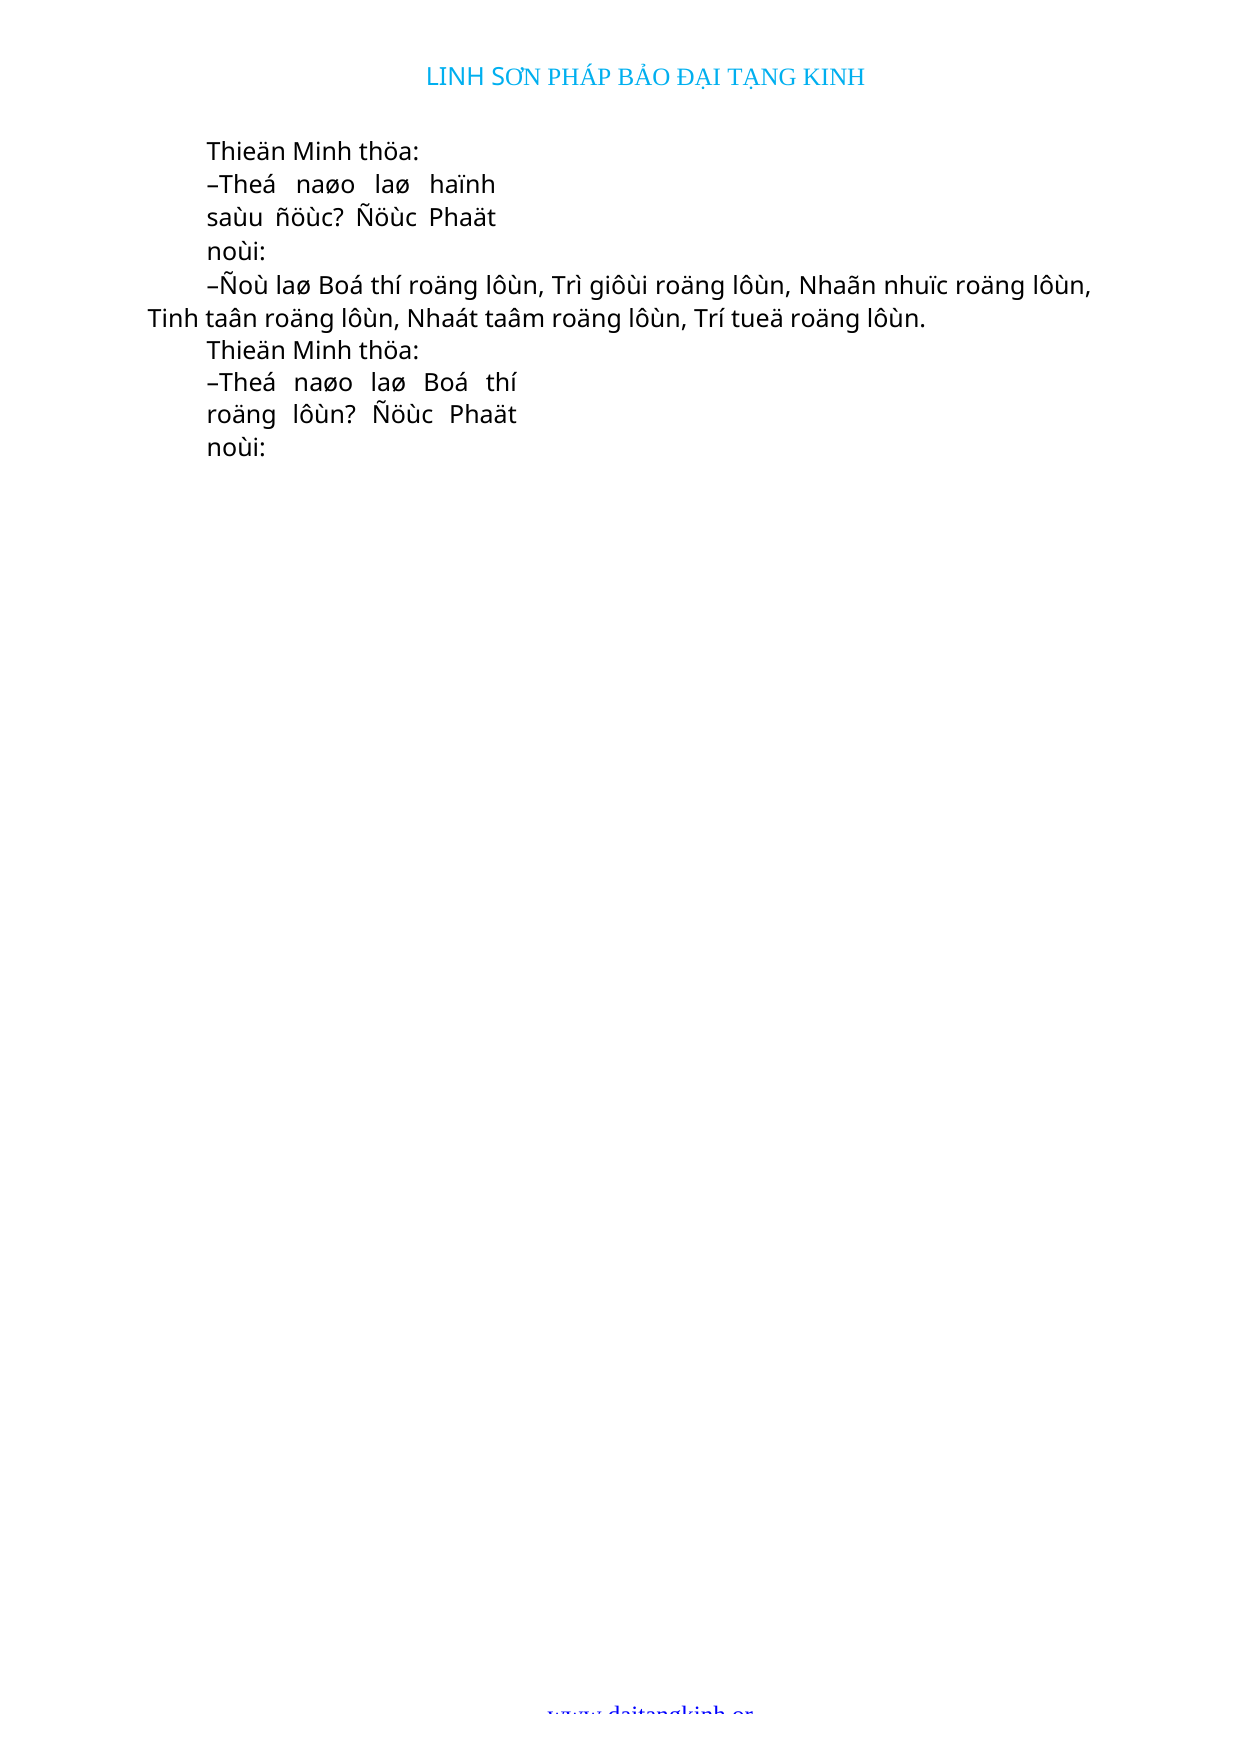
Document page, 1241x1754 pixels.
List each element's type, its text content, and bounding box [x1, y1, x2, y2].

text Thieän Minh thöa: [206, 334, 1105, 366]
text –Ñoù laø Boá thí roäng lôùn, Trì giôùi roäng lôùn, Nhaãn nhuïc roäng lôùn, Tinh taân roäng lôùn, Nhaát taâm roäng lôùn, Trí tueä roäng lôùn. [147, 267, 1093, 334]
text –Theá naøo laø Boá thí roäng lôùn? Ñöùc Phaät noùi: [206, 366, 517, 464]
text Thieän Minh thöa: [206, 135, 1105, 167]
text –Theá naøo laø haïnh saùu ñöùc? Ñöùc Phaät noùi: [206, 167, 496, 267]
